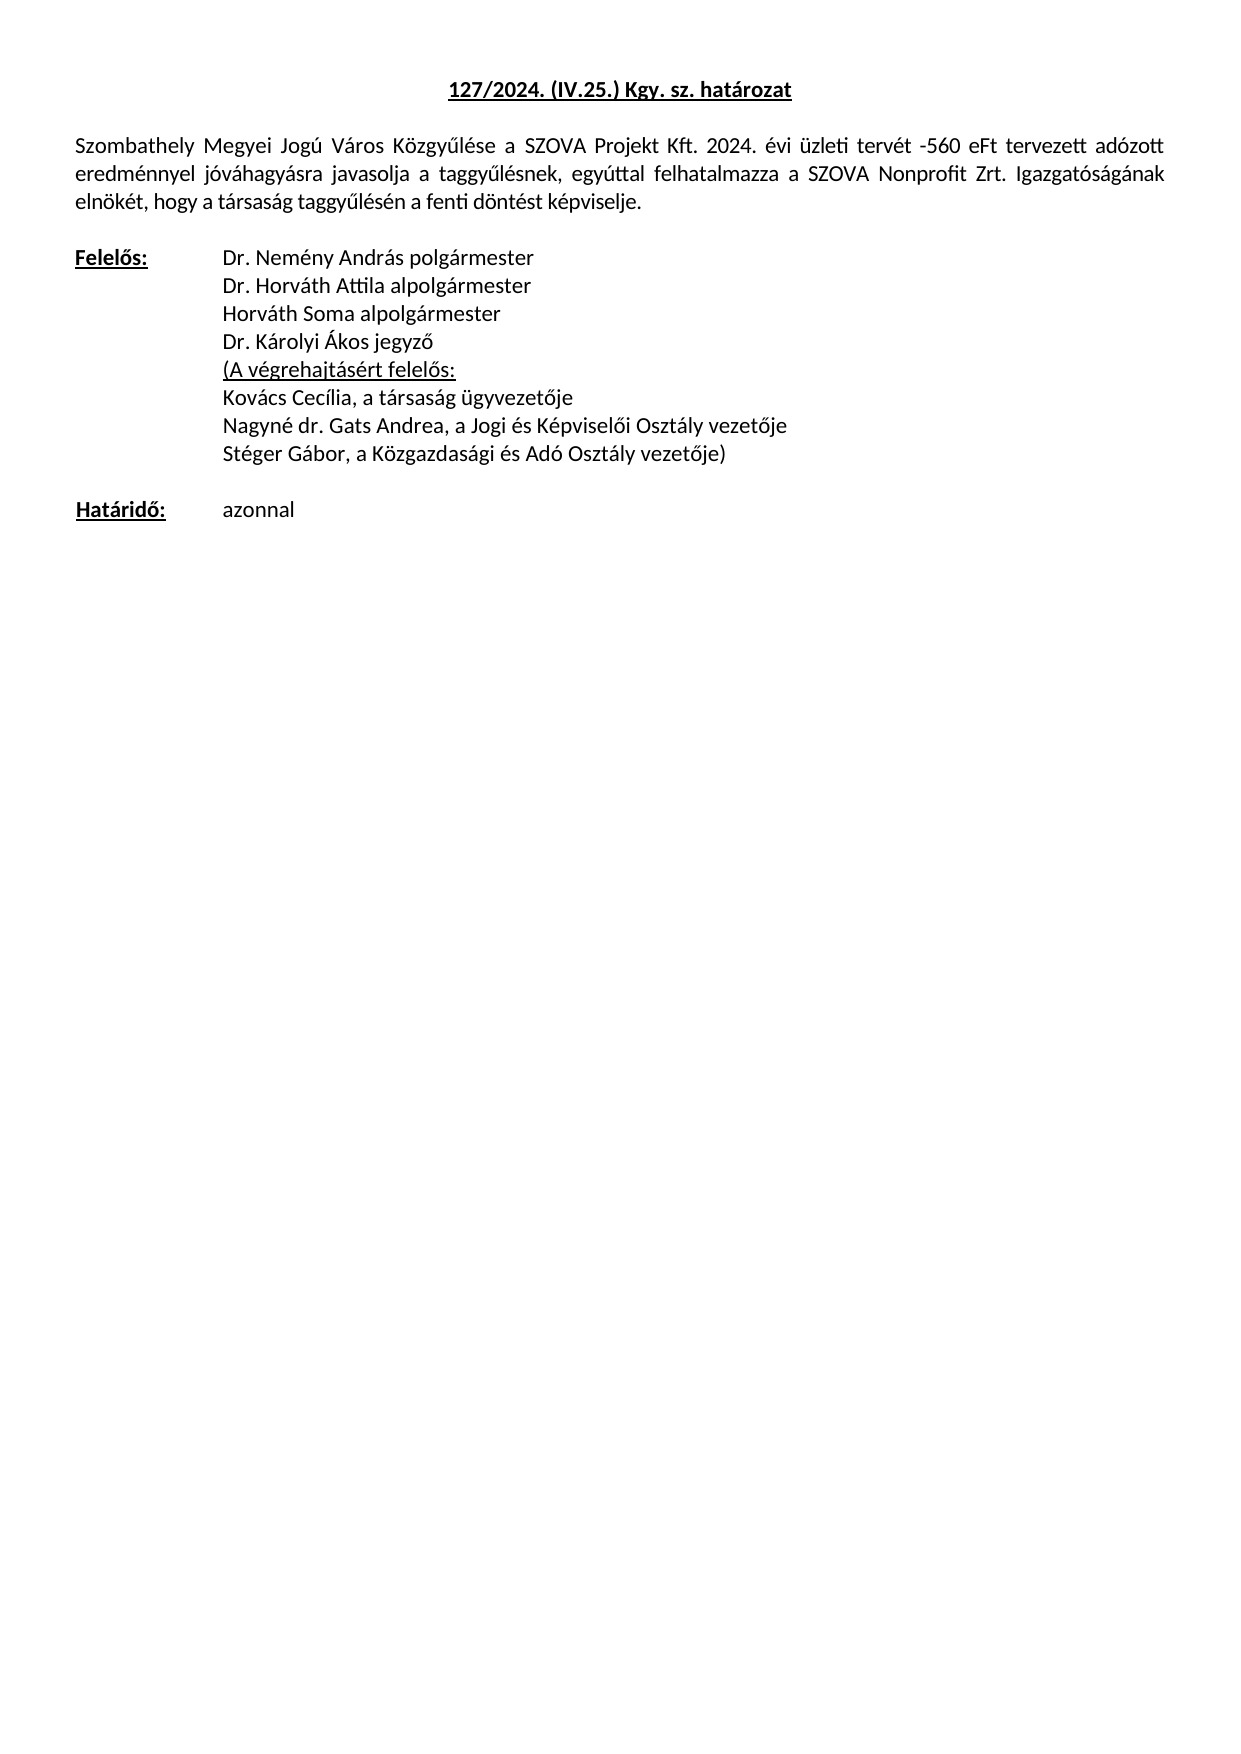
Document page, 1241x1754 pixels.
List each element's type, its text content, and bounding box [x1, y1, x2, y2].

text Stéger Gábor, a Közgazdasági és Adó Osztály vezetője) [75, 439, 1165, 467]
text Dr. Károlyi Ákos jegyző [75, 327, 1165, 355]
text Határidő: azonnal [75, 495, 1165, 523]
text 127/2024. (IV.25.) Kgy. sz. határozat [75, 75, 1165, 103]
text (A végrehajtásért felelős: [75, 355, 1165, 383]
text Dr. Horváth Attila alpolgármester [75, 271, 1165, 299]
text Felelős: Dr. Nemény András polgármester [75, 243, 1165, 271]
text Kovács Cecília, a társaság ügyvezetője [149, 383, 1165, 411]
text Nagyné dr. Gats Andrea, a Jogi és Képviselői Osztály vezetője [75, 411, 1165, 439]
text Szombathely Megyei Jogú Város Közgyűlése a SZOVA Projekt Kft. 2024. évi üzleti tervét -560 eFt tervezett adózott eredménnyel jóváhagyásra javasolja a taggyűlésnek, egyúttal felhatalmazza a SZOVA Nonprofit Zrt. Igazgatóságának elnökét, hogy a társaság taggyűlésén a fenti döntést képviselje. [75, 131, 1165, 215]
text Horváth Soma alpolgármester [75, 299, 1165, 327]
